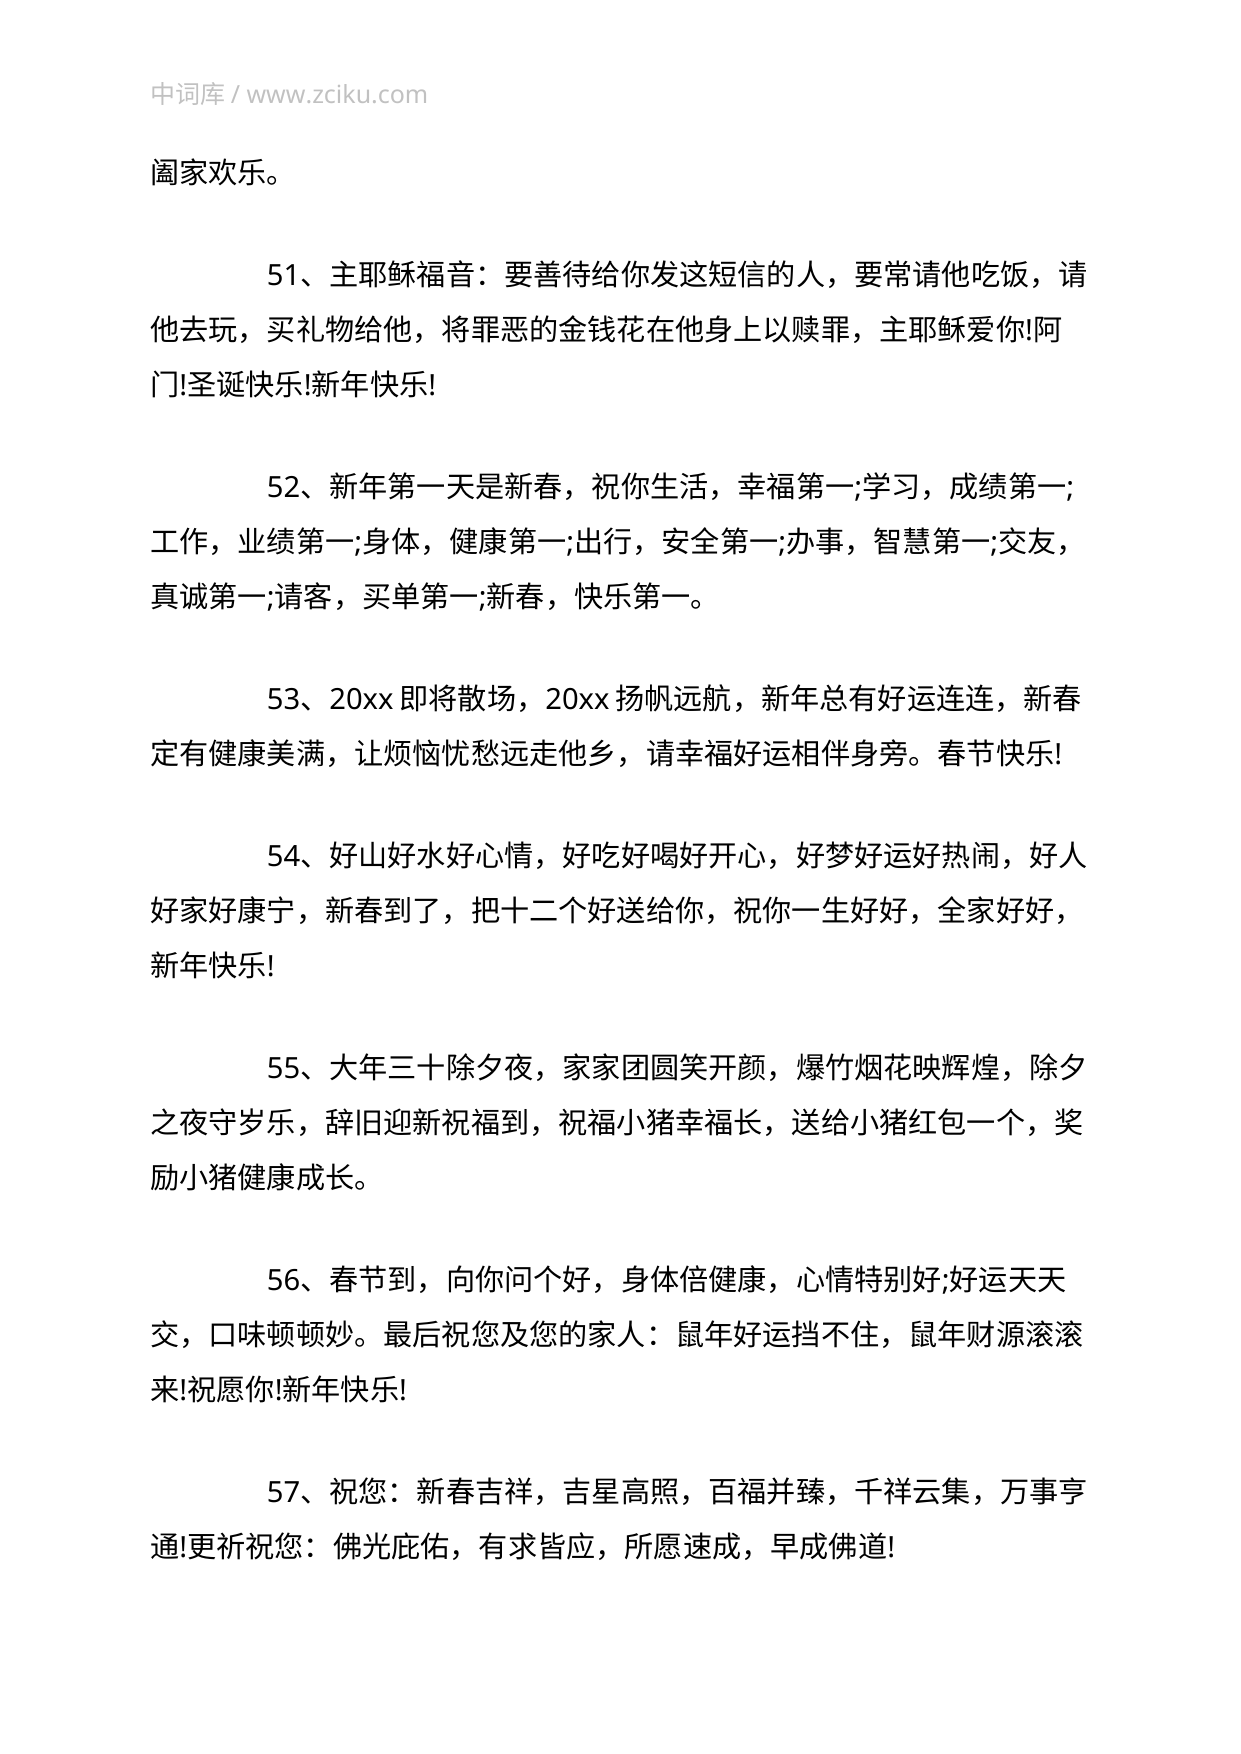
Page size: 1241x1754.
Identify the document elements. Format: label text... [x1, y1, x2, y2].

text 53、20xx即将散场，20xx扬帆远航，新年总有好运连连，新春定有健康美满，让烦恼忧愁远走他乡，请幸福好运相伴身旁。春节快乐! [150, 676, 1090, 773]
text 57、祝您：新春吉祥，吉星高照，百福并臻，千祥云集，万事亨通!更祈祝您：佛光庇佑，有求皆应，所愿速成，早成佛道! [150, 1468, 1090, 1566]
text 52、新年第一天是新春，祝你生活，幸福第一;学习，成绩第一;工作，业绩第一;身体，健康第一;出行，安全第一;办事，智慧第一;交友，真诚第一;请客，买单第一;新春，快乐第一。 [150, 464, 1090, 616]
text 51、主耶稣福音：要善待给你发这短信的人，要常请他吃饭，请他去玩，买礼物给他，将罪恶的金钱花在他身上以赎罪，主耶稣爱你!阿门!圣诞快乐!新年快乐! [150, 252, 1090, 404]
text 54、好山好水好心情，好吃好喝好开心，好梦好运好热闹，好人好家好康宁，新春到了，把十二个好送给你，祝你一生好好，全家好好，新年快乐! [150, 833, 1090, 985]
text 56、春节到，向你问个好，身体倍健康，心情特别好;好运天天交，口味顿顿妙。最后祝您及您的家人：鼠年好运挡不住，鼠年财源滚滚来!祝愿你!新年快乐! [150, 1256, 1090, 1408]
text 55、大年三十除夕夜，家家团圆笑开颜，爆竹烟花映辉煌，除夕之夜守岁乐，辞旧迎新祝福到，祝福小猪幸福长，送给小猪红包一个，奖励小猪健康成长。 [150, 1044, 1090, 1197]
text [150, 150, 1090, 192]
